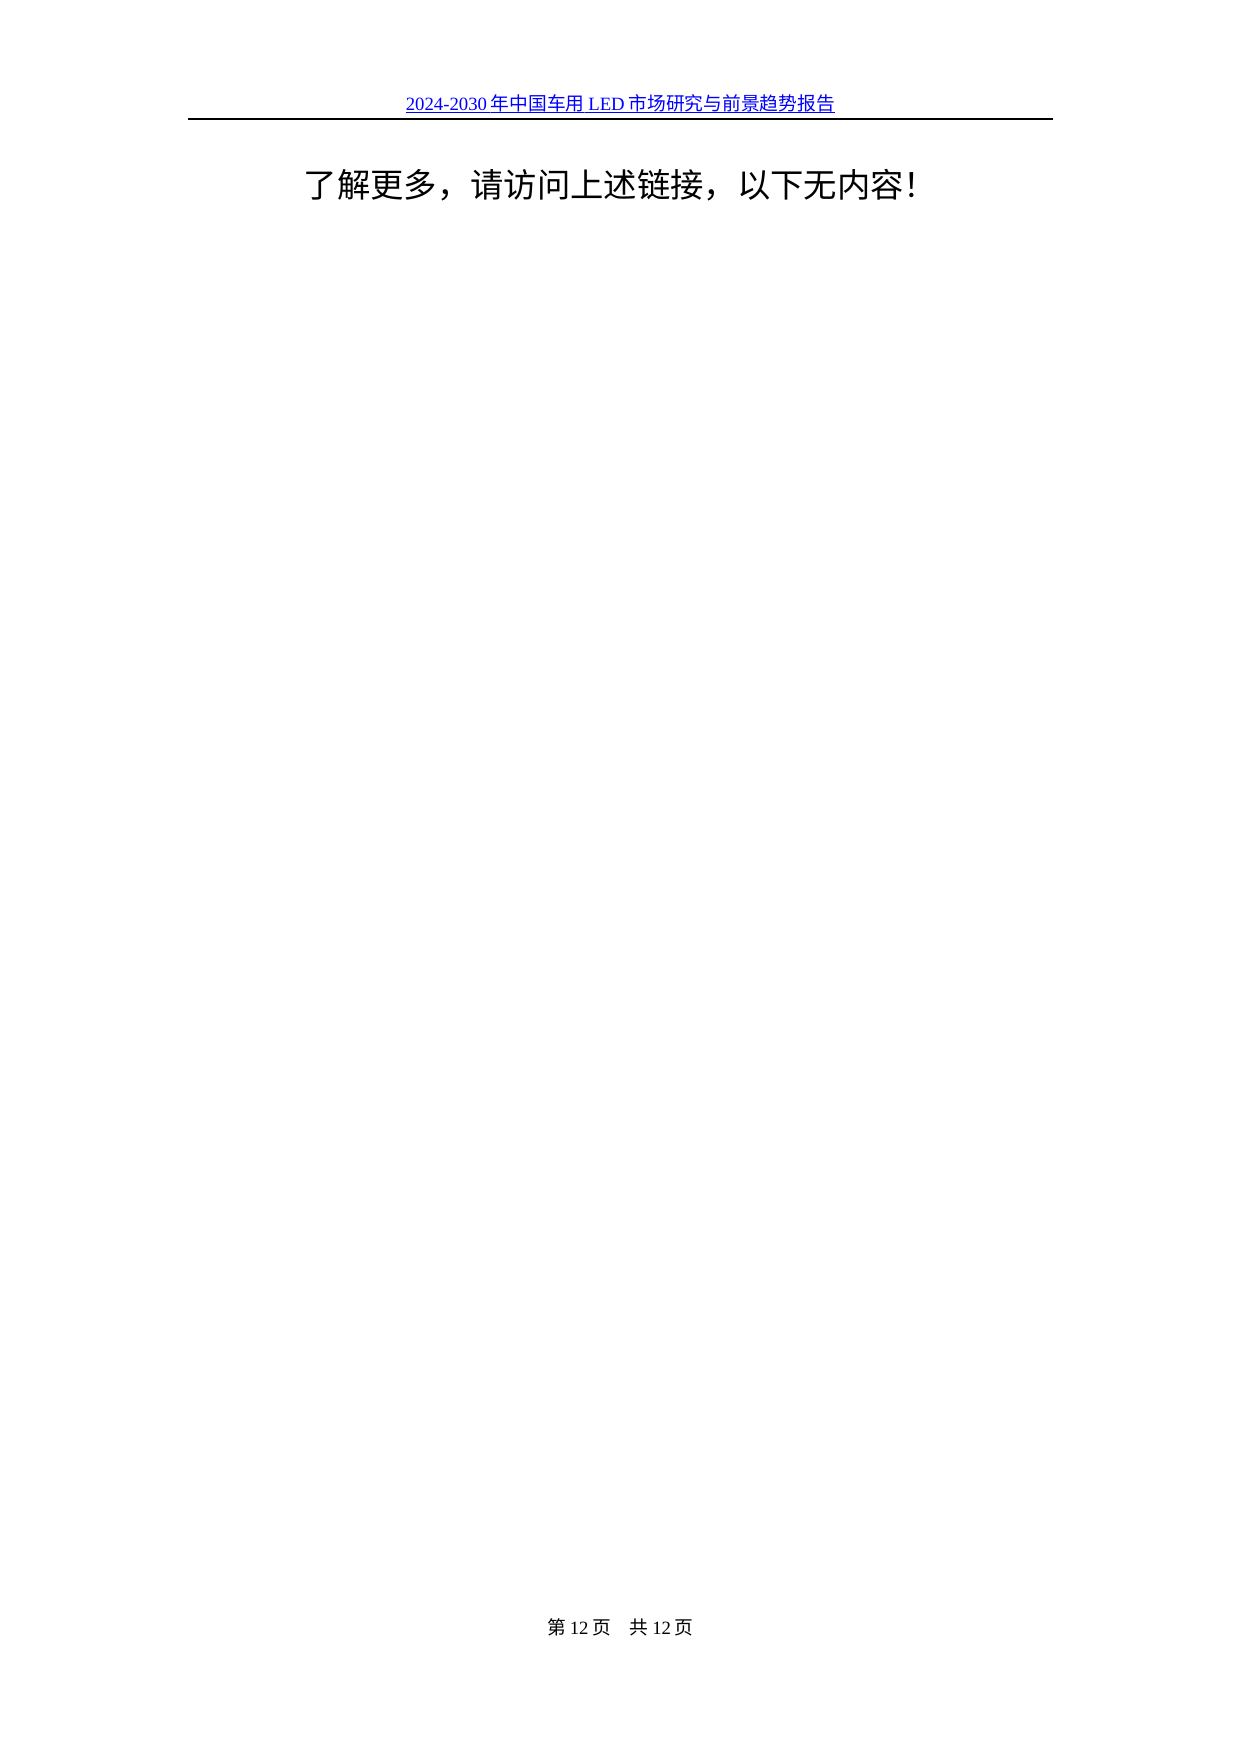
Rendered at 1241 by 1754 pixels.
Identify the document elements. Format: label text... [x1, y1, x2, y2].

title 了解更多，请访问上述链接，以下无内容！ [187, 150, 1053, 215]
